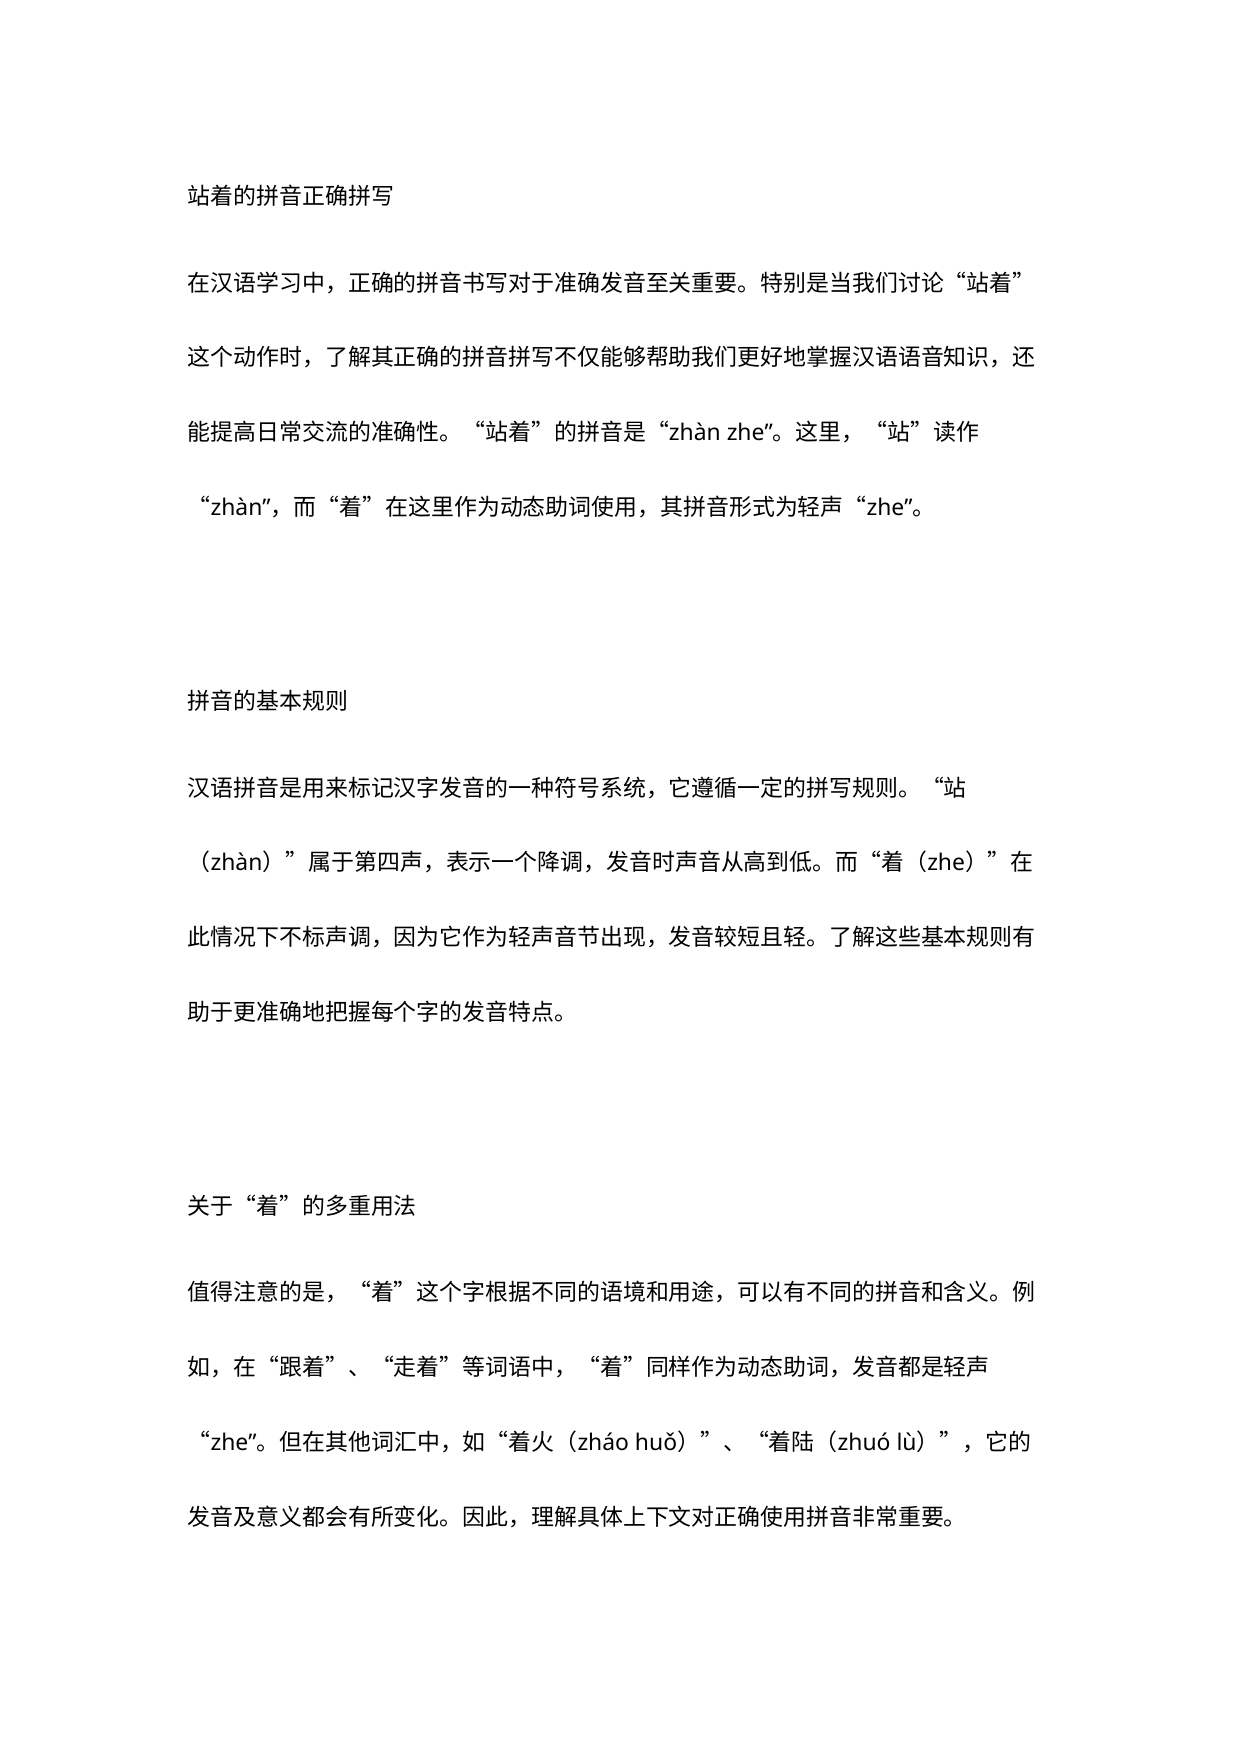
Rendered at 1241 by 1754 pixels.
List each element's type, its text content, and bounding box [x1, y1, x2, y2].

text 拼音的基本规则 [187, 667, 1053, 732]
text 值得注意的是，“着”这个字根据不同的语境和用途，可以有不同的拼音和含义。例如，在“跟着”、“走着”等词语中，“着”同样作为动态助词，发音都是轻声“zhe”。但在其他词汇中，如“着火（zháo huǒ）”、“着陆（zhuó lù）”，它的发音及意义都会有所变化。因此，理解具体上下文对正确使用拼音非常重要。 [187, 1258, 1053, 1547]
text 在汉语学习中，正确的拼音书写对于准确发音至关重要。特别是当我们讨论“站着”这个动作时，了解其正确的拼音拼写不仅能够帮助我们更好地掌握汉语语音知识，还能提高日常交流的准确性。“站着”的拼音是“zhàn zhe”。这里，“站”读作“zhàn”，而“着”在这里作为动态助词使用，其拼音形式为轻声“zhe”。 [187, 248, 1053, 538]
text 站着的拼音正确拼写 [187, 162, 1053, 227]
text 关于“着”的多重用法 [187, 1172, 1053, 1237]
text 汉语拼音是用来标记汉字发音的一种符号系统，它遵循一定的拼写规则。“站（zhàn）”属于第四声，表示一个降调，发音时声音从高到低。而“着（zhe）”在此情况下不标声调，因为它作为轻声音节出现，发音较短且轻。了解这些基本规则有助于更准确地把握每个字的发音特点。 [187, 753, 1053, 1043]
